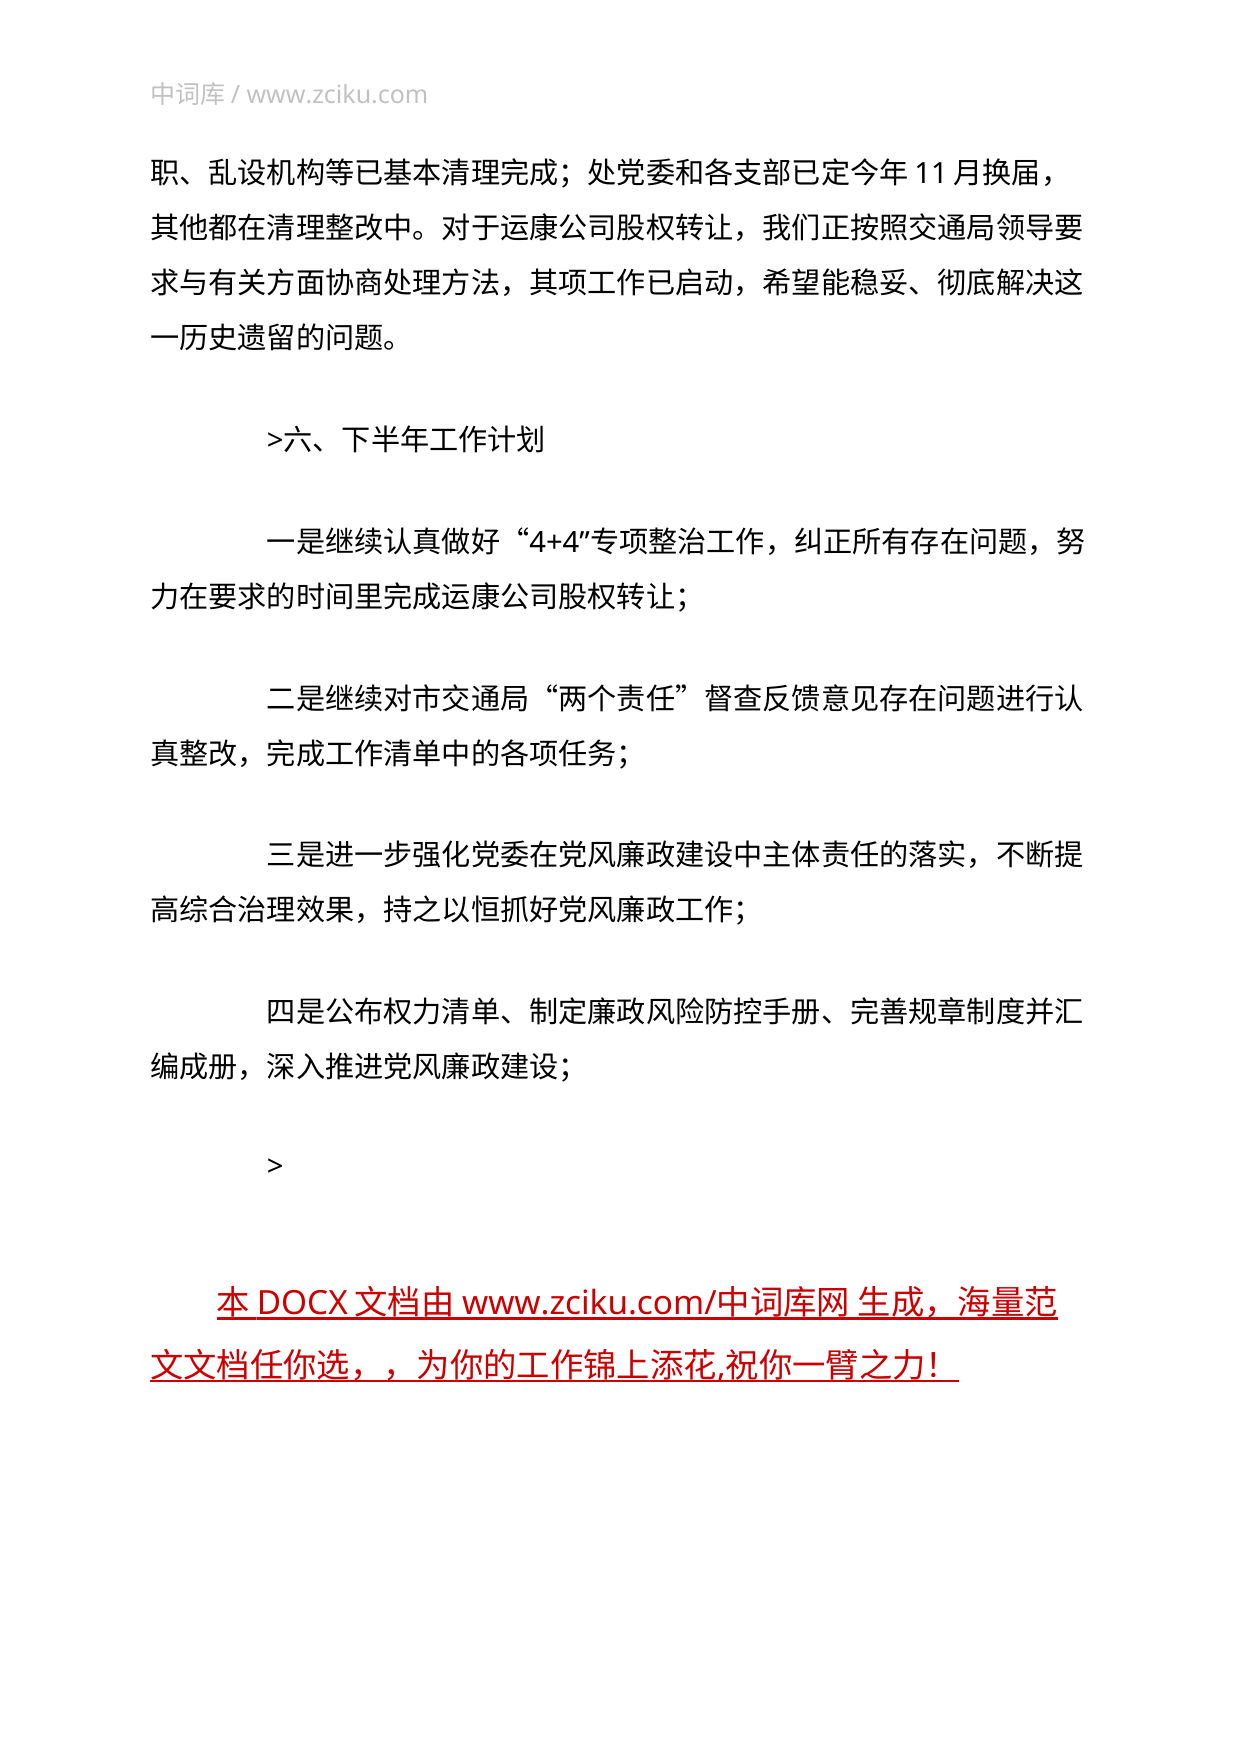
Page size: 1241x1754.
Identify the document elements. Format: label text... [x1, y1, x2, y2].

text 二是继续对市交通局“两个责任”督查反馈意见存在问题进行认真整改，完成工作清单中的各项任务； [150, 675, 1090, 772]
text 三是进一步强化党委在党风廉政建设中主体责任的落实，不断提高综合治理效果，持之以恒抓好党风廉政工作； [150, 832, 1090, 929]
text 本DOCX文档由 www.zciku.com/中词库网 生成，海量范文文档任你选，，为你的工作锦上添花,祝你一臂之力！ [150, 1276, 1090, 1387]
text 一是继续认真做好“4+4”专项整治工作，纠正所有存在问题，努力在要求的时间里完成运康公司股权转让； [150, 518, 1090, 616]
text 四是公布权力清单、制定廉政风险防控手册、完善规章制度并汇编成册，深入推进党风廉政建设； [150, 989, 1090, 1086]
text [150, 150, 1090, 357]
text > [150, 1145, 1090, 1185]
text >六、下半年工作计划 [150, 417, 1090, 459]
